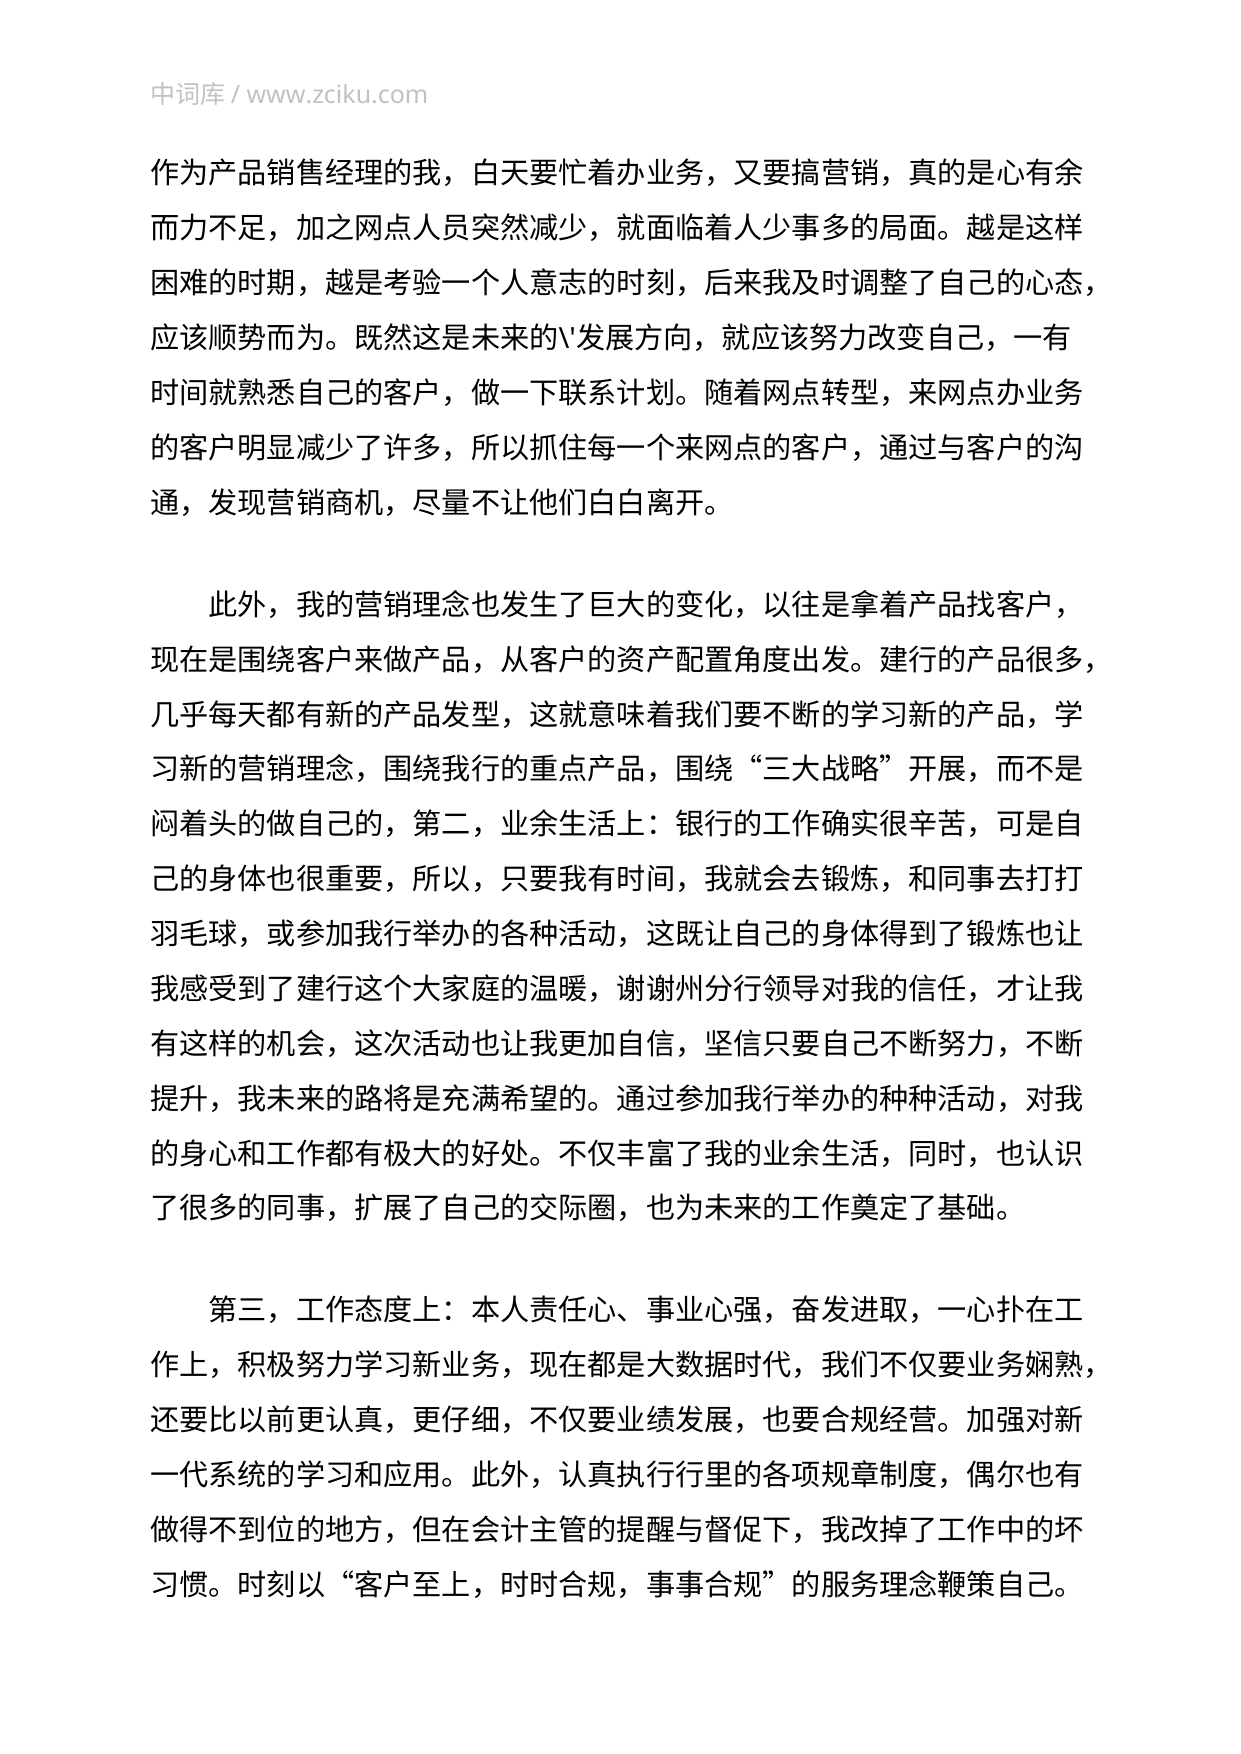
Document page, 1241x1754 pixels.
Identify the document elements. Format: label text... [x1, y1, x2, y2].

text 此外，我的营销理念也发生了巨大的变化，以往是拿着产品找客户，现在是围绕客户来做产品，从客户的资产配置角度出发。建行的产品很多，几乎每天都有新的产品发型，这就意味着我们要不断的学习新的产品，学习新的营销理念，围绕我行的重点产品，围绕“三大战略”开展，而不是闷着头的做自己的，第二，业余生活上：银行的工作确实很辛苦，可是自己的身体也很重要，所以，只要我有时间，我就会去锻炼，和同事去打打羽毛球，或参加我行举办的各种活动，这既让自己的身体得到了锻炼也让我感受到了建行这个大家庭的温暖，谢谢州分行领导对我的信任，才让我有这样的机会，这次活动也让我更加自信，坚信只要自己不断努力，不断提升，我未来的路将是充满希望的。通过参加我行举办的种种活动，对我的身心和工作都有极大的好处。不仅丰富了我的业余生活，同时，也认识了很多的同事，扩展了自己的交际圈，也为未来的工作奠定了基础。 [150, 581, 1090, 1227]
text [150, 150, 1090, 522]
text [150, 1287, 1090, 1604]
